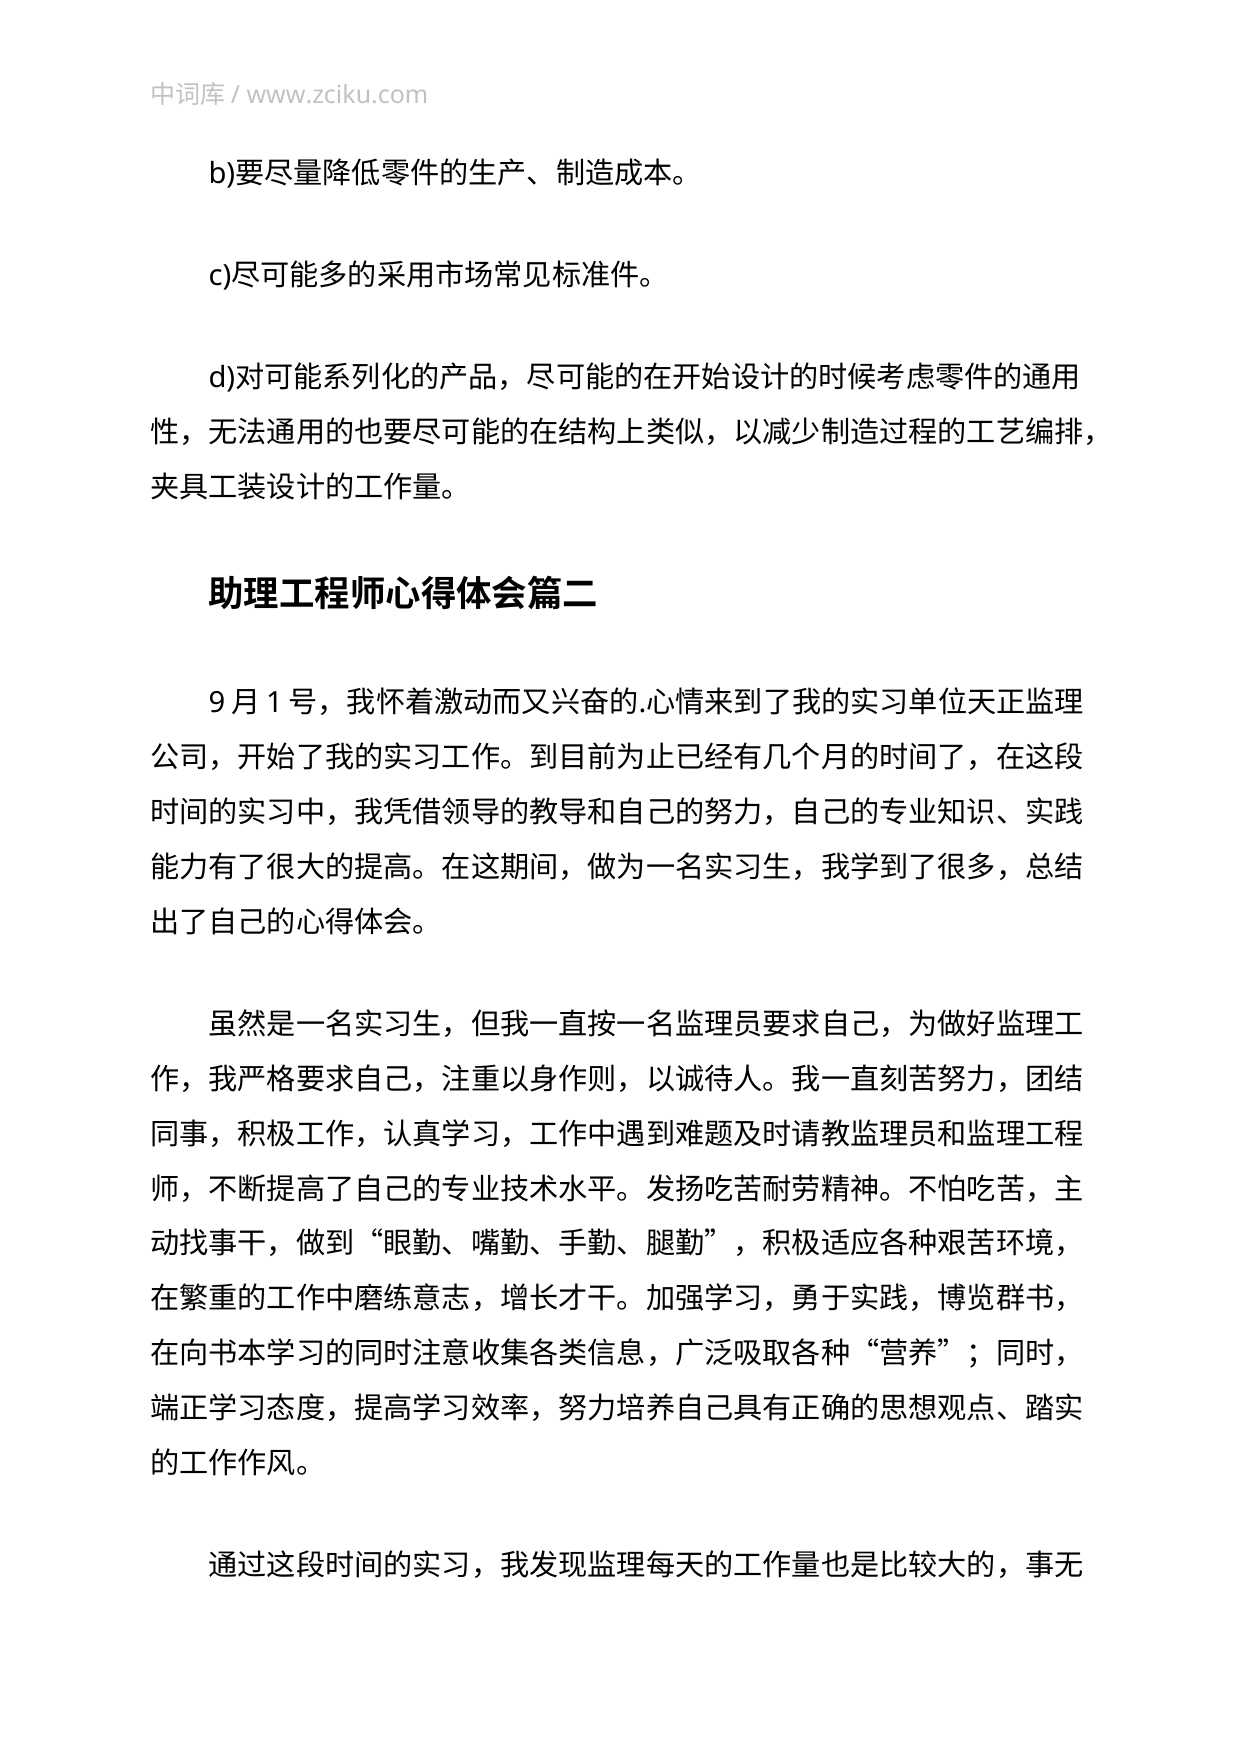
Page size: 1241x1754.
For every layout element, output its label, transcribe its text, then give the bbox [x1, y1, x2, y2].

text 虽然是一名实习生，但我一直按一名监理员要求自己，为做好监理工作，我严格要求自己，注重以身作则，以诚待人。我一直刻苦努力，团结同事，积极工作，认真学习，工作中遇到难题及时请教监理员和监理工程师，不断提高了自己的专业技术水平。发扬吃苦耐劳精神。不怕吃苦，主动找事干，做到“眼勤、嘴勤、手勤、腿勤”，积极适应各种艰苦环境，在繁重的工作中磨练意志，增长才干。加强学习，勇于实践，博览群书，在向书本学习的同时注意收集各类信息，广泛吸取各种“营养”；同时，端正学习态度，提高学习效率，努力培养自己具有正确的思想观点、踏实的工作作风。 [150, 1001, 1090, 1482]
text c)尽可能多的采用市场常见标准件。 [150, 252, 1090, 294]
text 助理工程师心得体会篇二 [150, 566, 1090, 617]
text b)要尽量降低零件的生产、制造成本。 [150, 150, 1090, 192]
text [150, 1541, 1090, 1584]
text d)对可能系列化的产品，尽可能的在开始设计的时候考虑零件的通用性，无法通用的也要尽可能的在结构上类似，以减少制造过程的工艺编排，夹具工装设计的工作量。 [150, 354, 1090, 506]
text 9月1号，我怀着激动而又兴奋的.心情来到了我的实习单位天正监理公司，开始了我的实习工作。到目前为止已经有几个月的时间了，在这段时间的实习中，我凭借领导的教导和自己的努力，自己的专业知识、实践能力有了很大的提高。在这期间，做为一名实习生，我学到了很多，总结出了自己的心得体会。 [150, 679, 1090, 941]
